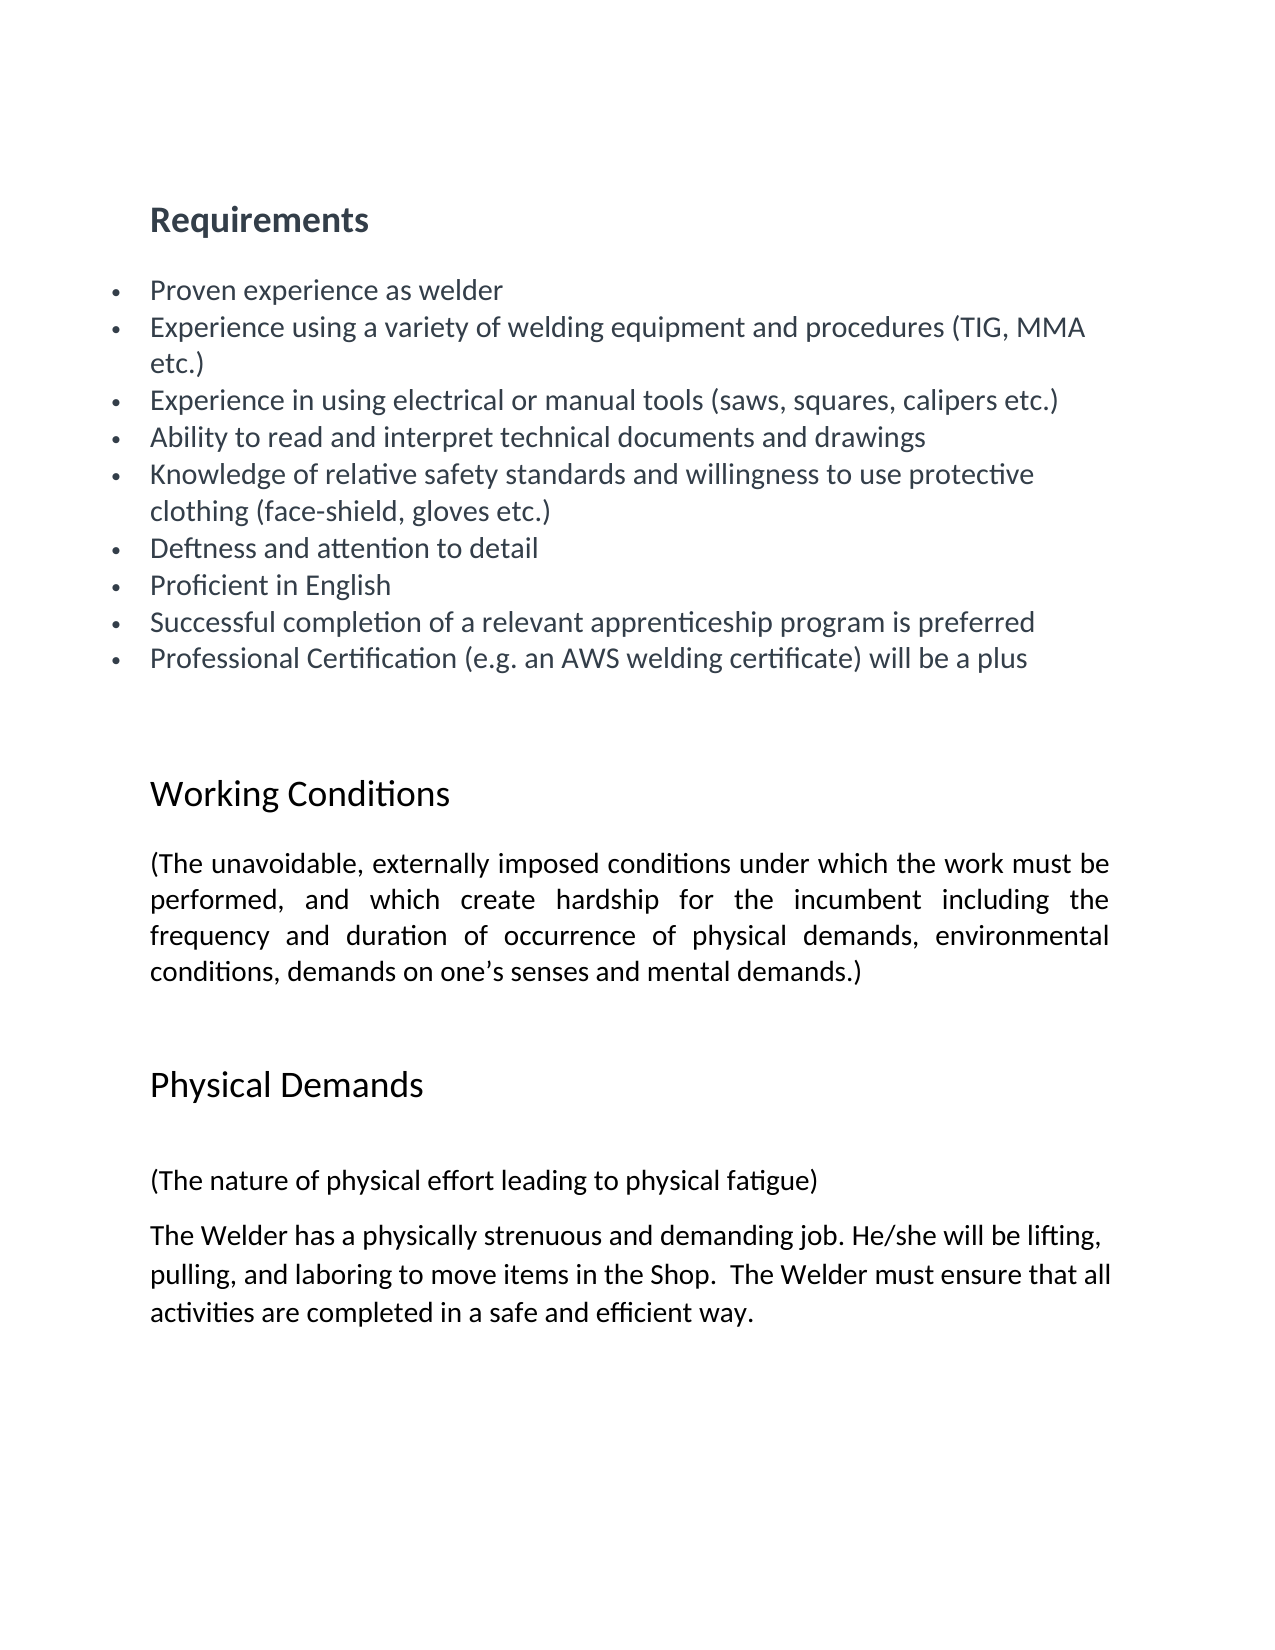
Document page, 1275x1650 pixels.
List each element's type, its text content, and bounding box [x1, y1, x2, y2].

text Requirements [150, 196, 1125, 242]
list Knowledge of relative safety standards and willingness to use protective clothing (face-shield, gloves etc.) [112, 455, 1125, 529]
list Experience in using electrical or manual tools (saws, squares, calipers etc.) [112, 381, 1125, 418]
text (The unavoidable, externally imposed conditions under which the work must be performed, and which create hardship for the incumbent including the frequency and duration of occurrence of physical demands, environmental conditions, demands on one’s senses and mental demands.) [150, 845, 1111, 989]
text Physical Demands [150, 1061, 1111, 1107]
list Ability to read and interpret technical documents and drawings [112, 418, 1125, 455]
list Experience using a variety of welding equipment and procedures (TIG, MMA etc.) [112, 308, 1125, 381]
list Successful completion of a relevant apprenticeship program is preferred [112, 603, 1125, 639]
list Proven experience as welder [112, 271, 1125, 308]
list Professional Certification (e.g. an AWS welding certificate) will be a plus [112, 639, 1125, 676]
text The Welder has a physically strenuous and demanding job. He/she will be lifting, pulling, and laboring to move items in the Shop. The Welder must ensure that all activities are completed in a safe and efficient way. [150, 1217, 1116, 1330]
text Working Conditions [150, 770, 1125, 816]
text (The nature of physical effort leading to physical fatigue) [150, 1162, 1116, 1198]
list Deftness and attention to detail [112, 529, 1125, 566]
list Proficient in English [112, 566, 1125, 603]
